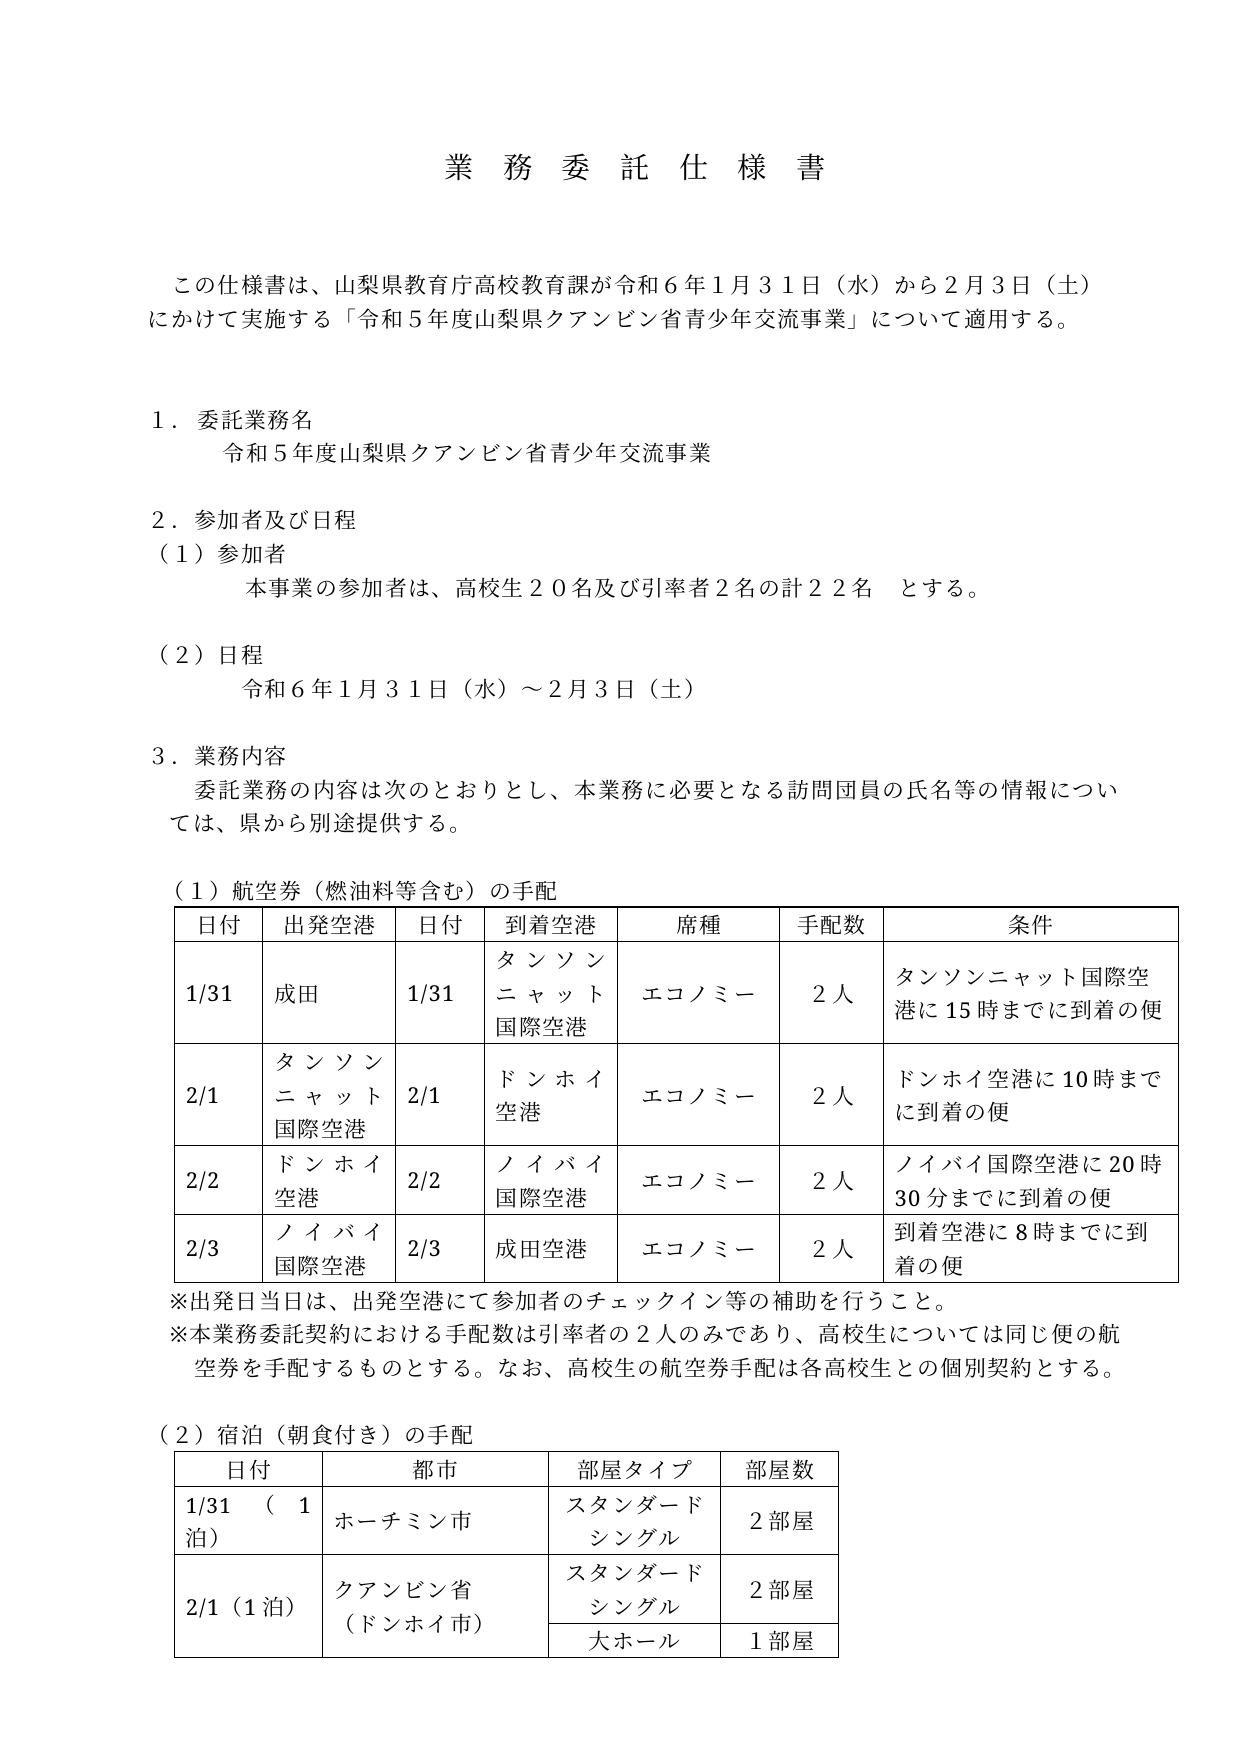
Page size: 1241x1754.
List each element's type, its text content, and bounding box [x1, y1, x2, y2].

text （２）日程 [148, 637, 1122, 671]
table_header 席種 [618, 908, 779, 941]
table_cell 2/3 [396, 1215, 484, 1282]
table_cell エコノミー [618, 942, 779, 1043]
table_cell ドンホイ空港 [485, 1044, 617, 1145]
table_cell ２人 [780, 1215, 883, 1282]
table_cell 1/31（1泊） [175, 1487, 322, 1554]
text 業 務 委 託 仕 様 書 [148, 133, 1122, 200]
text ※出発日当日は、出発空港にて参加者のチェックイン等の補助を行うこと。 [169, 1283, 1122, 1316]
table_header 出発空港 [263, 908, 395, 941]
table_cell エコノミー [618, 1146, 779, 1213]
table_cell 2/1 [396, 1044, 484, 1145]
table_cell 2/1 [175, 1044, 262, 1145]
list 委託業務名 [148, 402, 1122, 435]
table_header 条件 [884, 908, 1178, 941]
table_cell ２部屋 [721, 1555, 838, 1622]
table_cell ２人 [780, 1146, 883, 1213]
table_cell 大ホール [549, 1624, 720, 1657]
table_cell 2/1（1泊） [175, 1555, 322, 1657]
table_cell 2/2 [175, 1146, 262, 1213]
text ３．業務内容 [148, 738, 1122, 772]
text 令和６年１月３１日（水）～２月３日（土） [148, 671, 1122, 704]
text ※本業務委託契約における手配数は引率者の２人のみであり、高校生については同じ便の航空券を手配するものとする。なお、高校生の航空券手配は各高校生との個別契約とする。 [169, 1316, 1122, 1384]
table_header 手配数 [780, 908, 883, 941]
table_cell ノイバイ国際空港 [263, 1215, 395, 1282]
table_header 日付 [175, 1452, 322, 1486]
table_header 部屋数 [721, 1452, 838, 1486]
table_cell 2/2 [396, 1146, 484, 1213]
table_header 部屋タイプ [549, 1452, 720, 1486]
table_cell ノイバイ国際空港 [485, 1146, 617, 1213]
table_cell ２人 [780, 942, 883, 1043]
table_cell ノイバイ国際空港に20時30分までに到着の便 [884, 1146, 1178, 1213]
table_cell エコノミー [618, 1044, 779, 1145]
table_cell 到着空港に8時までに到着の便 [884, 1215, 1178, 1282]
table_cell タンソンニャット国際空港 [263, 1044, 395, 1145]
table_cell エコノミー [618, 1215, 779, 1282]
table_cell スタンダード シングル [549, 1487, 720, 1554]
text （２）宿泊（朝食付き）の手配 [148, 1417, 1122, 1451]
table_cell 1/31 [396, 942, 484, 1043]
text 令和５年度山梨県クアンビン省青少年交流事業 [198, 435, 1122, 469]
table_header 日付 [396, 908, 484, 941]
table_cell 成田 [263, 942, 395, 1043]
table_cell 2/3 [175, 1215, 262, 1282]
table_cell ホーチミン市 [323, 1487, 548, 1554]
text この仕様書は、山梨県教育庁高校教育課が令和６年１月３１日（水）から２月３日（土）にかけて実施する「令和５年度山梨県クアンビン省青少年交流事業」について適用する。 [148, 267, 1122, 334]
table_header 都市 [323, 1452, 548, 1486]
table_cell 成田空港 [485, 1215, 617, 1282]
table_header 到着空港 [485, 908, 617, 941]
table_cell クアンビン省 （ドンホイ市） [323, 1555, 548, 1657]
text ２．参加者及び日程 [148, 503, 1122, 536]
table_cell ２部屋 [721, 1487, 838, 1554]
table_cell スタンダード シングル [549, 1555, 720, 1622]
table_cell タンソンニャット国際空港に15時までに到着の便 [884, 942, 1178, 1043]
table_cell タンソンニャット国際空港 [485, 942, 617, 1043]
text 委託業務の内容は次のとおりとし、本業務に必要となる訪問団員の氏名等の情報については、県から別途提供する。 [169, 772, 1122, 839]
table_cell ドンホイ空港に10時までに到着の便 [884, 1044, 1178, 1145]
text 本事業の参加者は、高校生２０名及び引率者２名の計２２名 とする。 [221, 570, 1122, 604]
text （１）参加者 [148, 536, 1122, 570]
text （１）航空券（燃油料等含む）の手配 [162, 873, 1122, 906]
table_header 日付 [175, 908, 262, 941]
table_cell 1/31 [175, 942, 262, 1043]
table_cell １部屋 [721, 1624, 838, 1657]
table_cell ドンホイ空港 [263, 1146, 395, 1213]
table_cell ２人 [780, 1044, 883, 1145]
